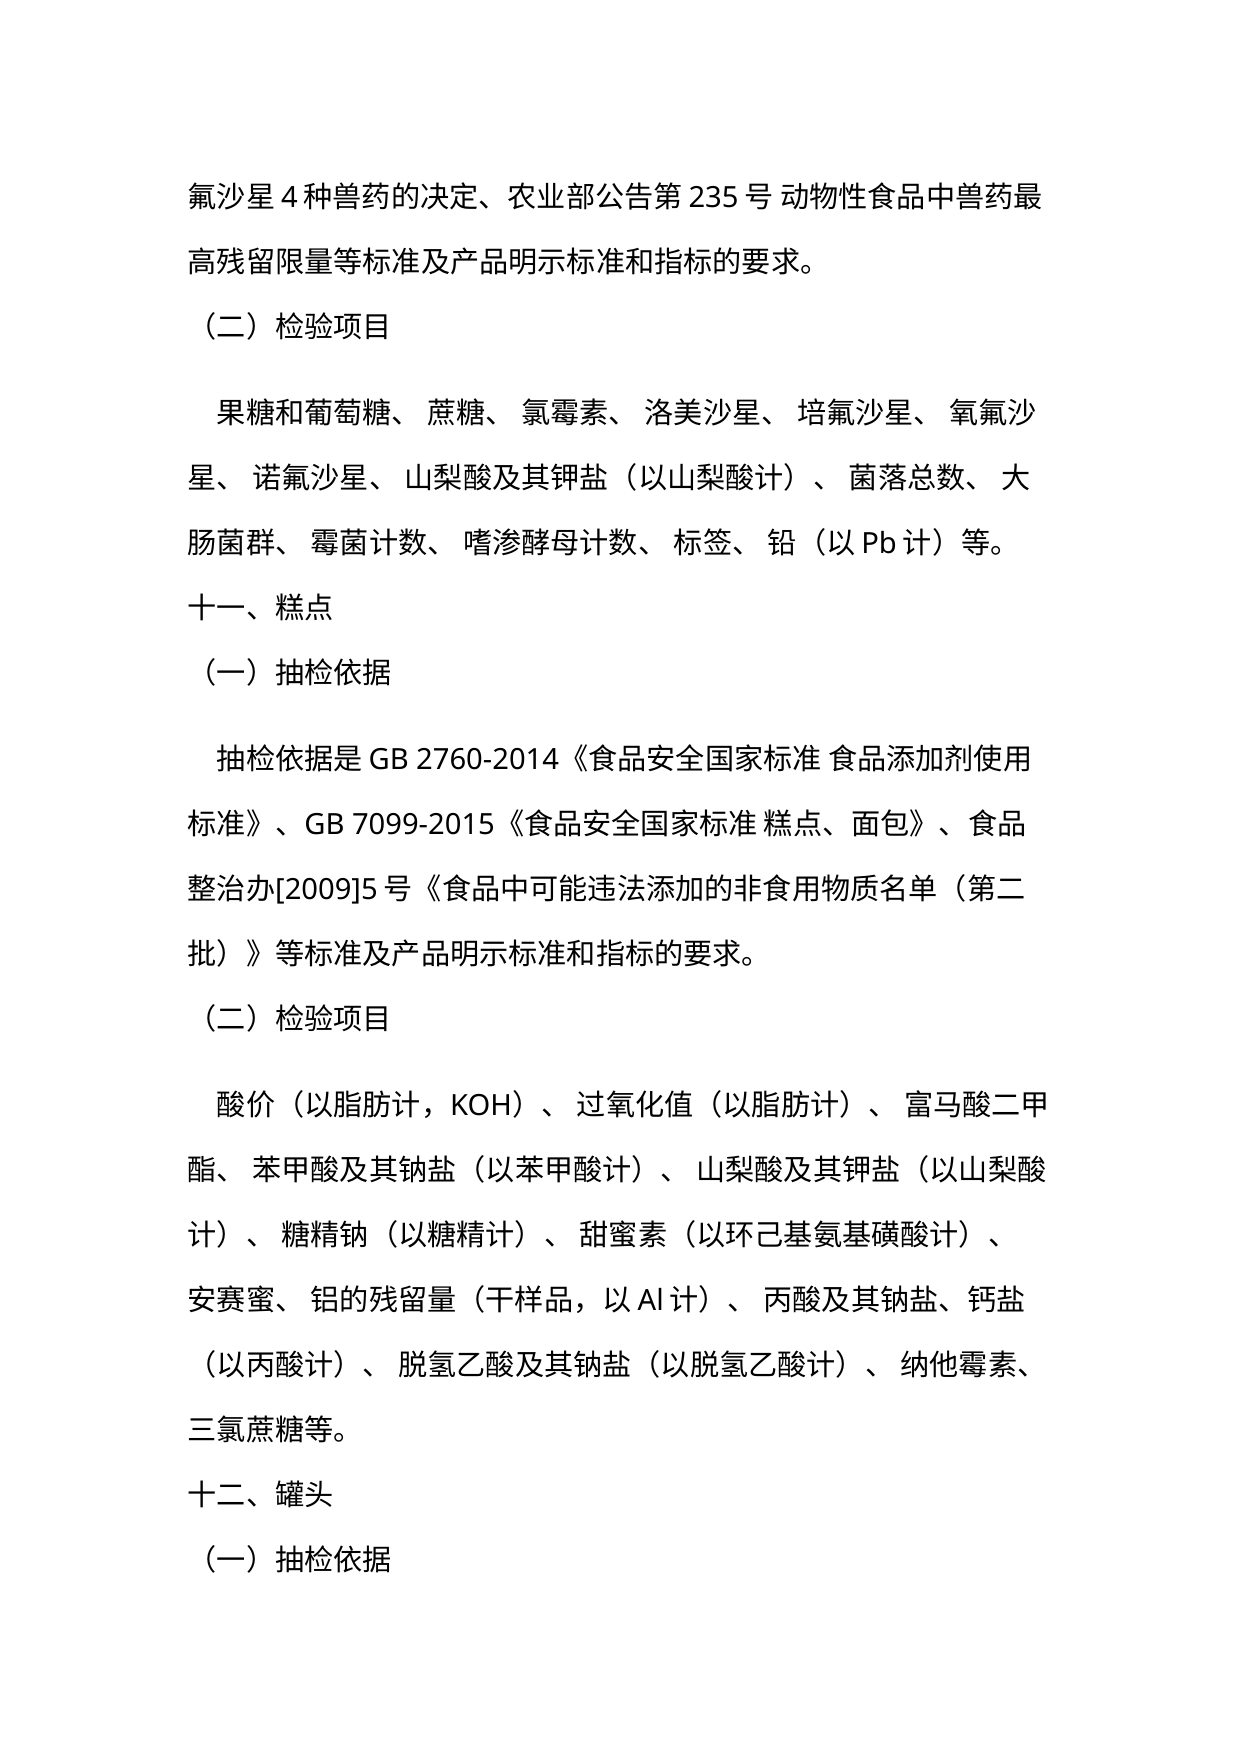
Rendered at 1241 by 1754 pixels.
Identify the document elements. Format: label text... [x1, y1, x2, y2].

text （一）抽检依据 [187, 1525, 1053, 1590]
text （二）检验项目 [187, 984, 1053, 1049]
text 十二、罐头 [187, 1460, 1053, 1525]
text 果糖和葡萄糖、 蔗糖、 氯霉素、 洛美沙星、 培氟沙星、 氧氟沙星、 诺氟沙星、 山梨酸及其钾盐（以山梨酸计）、 菌落总数、 大肠菌群、 霉菌计数、 嗜渗酵母计数、 标签、 铅（以Pb计）等。 [187, 378, 1053, 573]
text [187, 162, 1053, 292]
text 十一、糕点 [187, 573, 1053, 638]
text 酸价（以脂肪计，KOH）、 过氧化值（以脂肪计）、 富马酸二甲酯、 苯甲酸及其钠盐（以苯甲酸计）、 山梨酸及其钾盐（以山梨酸计）、 糖精钠（以糖精计）、 甜蜜素（以环己基氨基磺酸计）、 安赛蜜、 铝的残留量（干样品，以Al计）、 丙酸及其钠盐、钙盐（以丙酸计）、 脱氢乙酸及其钠盐（以脱氢乙酸计）、 纳他霉素、 三氯蔗糖等。 [187, 1070, 1053, 1460]
text （二）检验项目 [187, 292, 1053, 357]
text （一）抽检依据 [187, 638, 1053, 703]
text 抽检依据是GB 2760-2014《食品安全国家标准 食品添加剂使用标准》、GB 7099-2015《食品安全国家标准 糕点、面包》、食品整治办[2009]5号《食品中可能违法添加的非食用物质名单（第二批）》等标准及产品明示标准和指标的要求。 [187, 724, 1053, 984]
